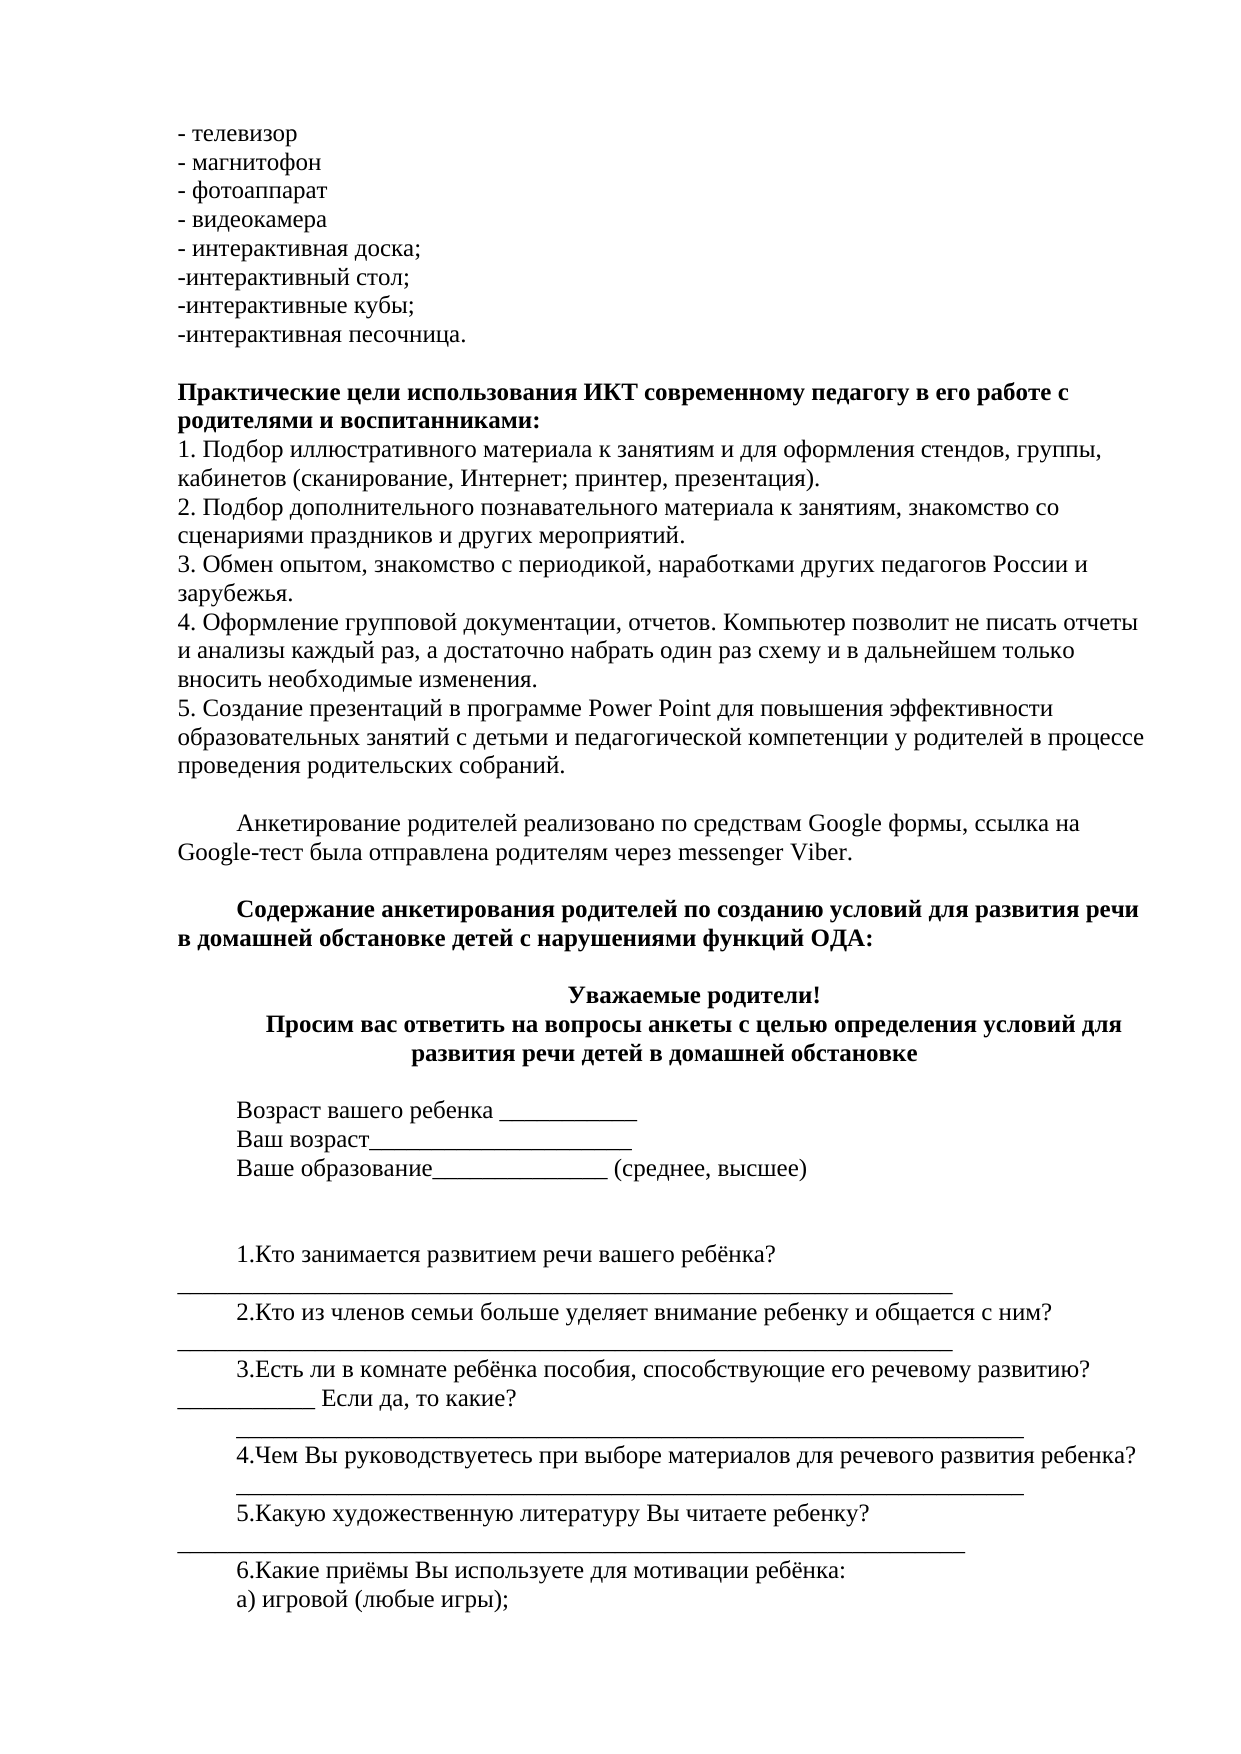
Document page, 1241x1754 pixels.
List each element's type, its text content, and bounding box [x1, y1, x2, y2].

text 1.Кто занимается развитием речи вашего ребёнка? ______________________________________________________________ [177, 1239, 1152, 1297]
text Анкетирование родителей реализовано по средствам Google формы, ссылка на Google-тест была отправлена родителям через messenger Viber. [177, 808, 1152, 866]
text 3. Обмен опытом, знакомство с периодикой, наработками других педагогов России и зарубежья. [177, 549, 1152, 607]
text 6.Какие приёмы Вы используете для мотивации ребёнка: [177, 1556, 1152, 1584]
text 4.Чем Вы руководствуетесь при выборе материалов для речевого развития ребенка? [177, 1441, 1152, 1469]
text Уважаемые родители! [177, 981, 1152, 1009]
text _______________________________________________________________ [177, 1469, 1152, 1498]
text Содержание анкетирования родителей по созданию условий для развития речи в домашней обстановке детей с нарушениями функций ОДА: [177, 894, 1152, 952]
text - телевизор [177, 118, 1152, 147]
text - магнитофон [177, 147, 1152, 176]
text -интерактивные кубы; [177, 291, 1152, 319]
text _______________________________________________________________ [177, 1412, 1152, 1441]
text 2. Подбор дополнительного познавательного материала к занятиям, знакомство со сценариями праздников и других мероприятий. [177, 492, 1152, 549]
text -интерактивная песочница. [177, 319, 1152, 348]
text Просим вас ответить на вопросы анкеты с целью определения условий для развития речи детей в домашней обстановке [177, 1009, 1152, 1067]
text 4. Оформление групповой документации, отчетов. Компьютер позволит не писать отчеты и анализы каждый раз, а достаточно набрать один раз схему и в дальнейшем только вносить необходимые изменения. [177, 607, 1152, 693]
text - фотоаппарат [177, 176, 1152, 204]
text -интерактивный стол; [177, 262, 1152, 291]
text 5.Какую художественную литературу Вы читаете ребенку? _______________________________________________________________ [177, 1498, 1152, 1556]
text а) игровой (любые игры); [177, 1584, 1152, 1613]
text Ваше образование______________ (среднее, высшее) [177, 1153, 1152, 1182]
text 2.Кто из членов семьи больше уделяет внимание ребенку и общается с ним? ______________________________________________________________ [177, 1297, 1152, 1354]
text - интерактивная доска; [177, 233, 1152, 262]
text Практические цели использования ИКТ современному педагогу в его работе с родителями и воспитанниками: [177, 377, 1152, 434]
text - видеокамера [177, 204, 1152, 233]
text 5. Создание презентаций в программе Рower Рoint для повышения эффективности образовательных занятий с детьми и педагогической компетенции у родителей в процессе проведения родительских собраний. [177, 693, 1152, 779]
text 1. Подбор иллюстративного материала к занятиям и для оформления стендов, группы, кабинетов (сканирование, Интернет; принтер, презентация). [177, 434, 1152, 492]
text Возраст вашего ребенка ___________ [177, 1096, 1152, 1124]
text 3.Есть ли в комнате ребёнка пособия, способствующие его речевому развитию? ___________ Если да, то какие? [177, 1354, 1152, 1412]
text Ваш возраст_____________________ [177, 1124, 1152, 1153]
